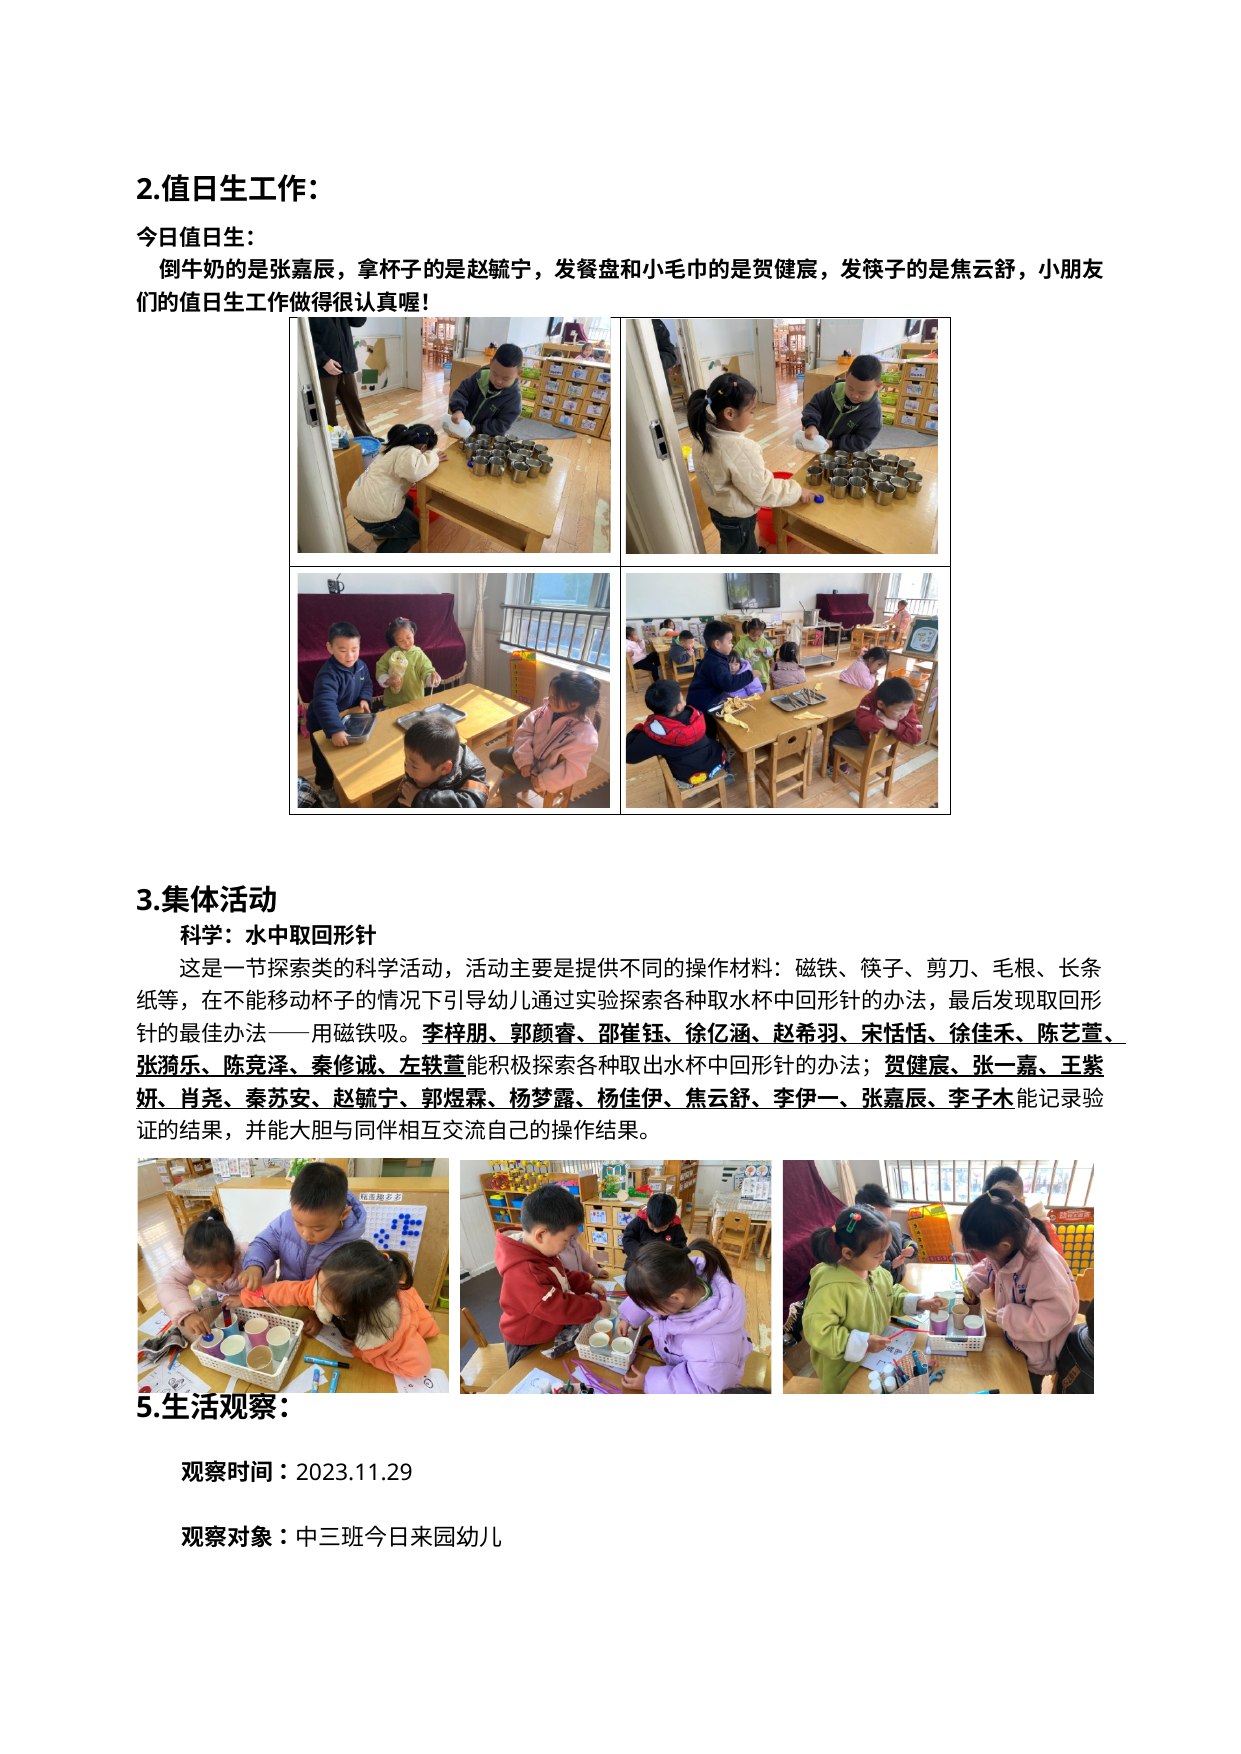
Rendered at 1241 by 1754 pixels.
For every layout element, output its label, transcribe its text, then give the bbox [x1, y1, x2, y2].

table_cell [621, 567, 950, 814]
picture [297, 573, 610, 808]
text 这是一节探索类的科学活动，活动主要是提供不同的操作材料：磁铁、筷子、剪刀、毛根、长条纸等，在不能移动杯子的情况下引导幼儿通过实验探索各种取水杯中回形针的办法，最后发现取回形针的最佳办法——用磁铁吸。李梓朋、郭颜睿、邵崔钰、徐亿涵、赵希羽、宋恬恬、徐佳禾、陈艺萱、张漪乐、陈竞泽、秦修诚、左轶萱能积极探索各种取出水杯中回形针的办法；贺健宸、张一嘉、王紫妍、肖尧、秦苏安、赵毓宁、郭煜霖、杨梦露、杨佳伊、焦云舒、李伊一、张嘉辰、李子木能记录验证的结果，并能大胆与同伴相互交流自己的操作结果。 [136, 950, 1104, 1145]
text 科学：水中取回形针 [136, 918, 1104, 950]
picture [460, 1160, 772, 1394]
picture [137, 1158, 449, 1393]
picture [625, 319, 938, 554]
text 今日值日生： [136, 219, 1104, 252]
text 3.集体活动 [136, 880, 1104, 918]
table_header [621, 318, 950, 566]
picture [297, 317, 611, 553]
table_header [290, 318, 620, 566]
text 观察时间：2023.11.29 [136, 1438, 1104, 1503]
text 倒牛奶的是张嘉辰，拿杯子的是赵毓宁，发餐盘和小毛巾的是贺健宸，发筷子的是焦云舒，小朋友们的值日生工作做得很认真喔！ [136, 252, 1104, 317]
text 5.生活观察： [136, 1373, 1104, 1438]
text 观察对象：中三班今日来园幼儿 [136, 1503, 1104, 1568]
picture [782, 1160, 1094, 1394]
table_cell [290, 567, 620, 814]
text 2.值日生工作： [136, 154, 1104, 219]
picture [625, 573, 939, 808]
